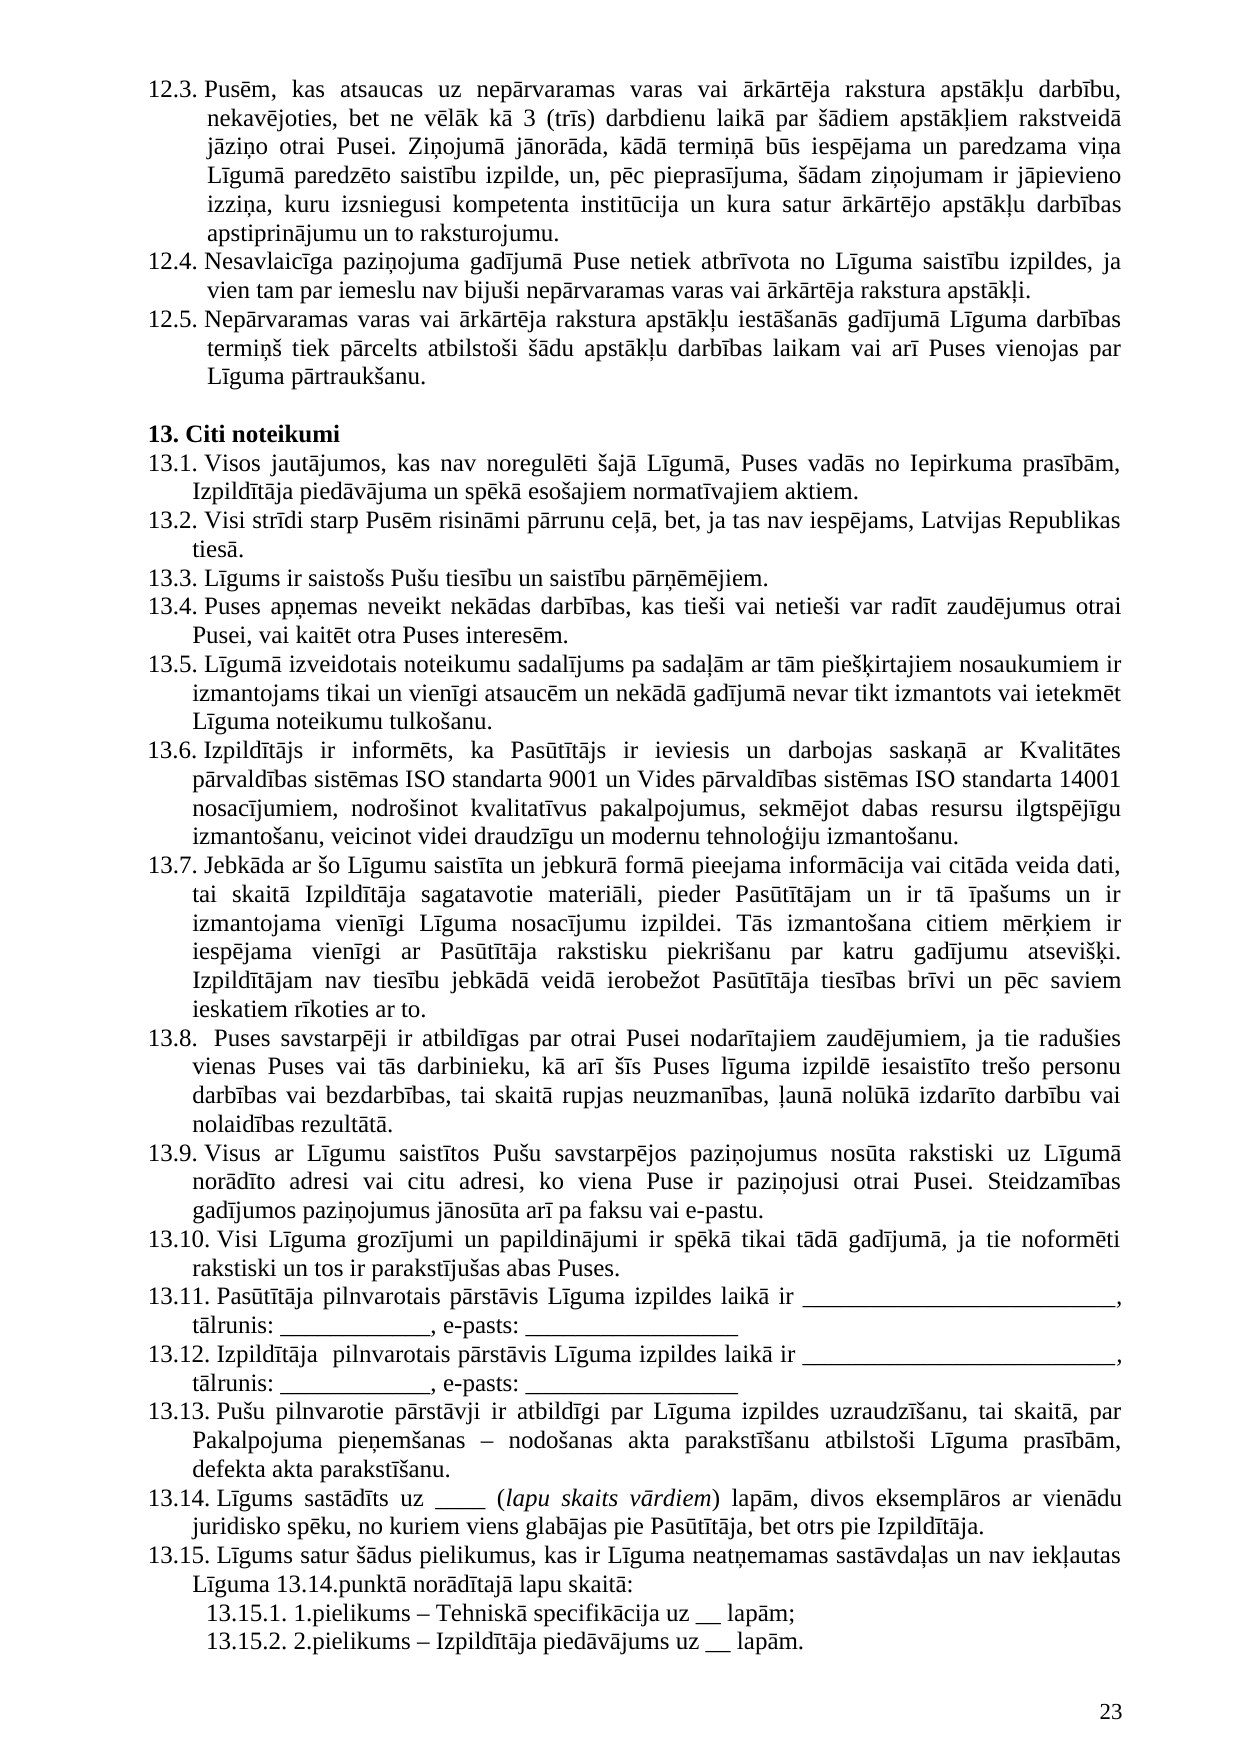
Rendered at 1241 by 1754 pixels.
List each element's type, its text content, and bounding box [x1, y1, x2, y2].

list Puses apņemas neveikt nekādas darbības, kas tieši vai netieši var radīt zaudējumus otrai Pusei, vai kaitēt otra Puses interesēm. [148, 591, 1122, 649]
list Puses savstarpēji ir atbildīgas par otrai Pusei nodarītajiem zaudējumiem, ja tie radušies vienas Puses vai tās darbinieku, kā arī šīs Puses līguma izpildē iesaistīto trešo personu darbības vai bezdarbības, tai skaitā rupjas neuzmanības, ļaunā nolūkā izdarīto darbību vai nolaidības rezultātā. [148, 1023, 1122, 1138]
list 2.pielikums – Izpildītāja piedāvājums uz __ lapām. [206, 1626, 1122, 1655]
list Pušu pilnvarotie pārstāvji ir atbildīgi par Līguma izpildes uzraudzīšanu, tai skaitā, par Pakalpojuma pieņemšanas – nodošanas akta parakstīšanu atbilstoši Līguma prasībām, defekta akta parakstīšanu. [148, 1396, 1122, 1483]
list Pusēm, kas atsaucas uz nepārvaramas varas vai ārkārtēja rakstura apstākļu darbību, nekavējoties, bet ne vēlāk kā 3 (trīs) darbdienu laikā par šādiem apstākļiem rakstveidā jāziņo otrai Pusei. Ziņojumā jānorāda, kādā termiņā būs iespējama un paredzama viņa Līgumā paredzēto saistību izpilde, un, pēc pieprasījuma, šādam ziņojumam ir jāpievieno izziņa, kuru izsniegusi kompetenta institūcija un kura satur ārkārtējo apstākļu darbības apstiprinājumu un to raksturojumu. [148, 74, 1122, 246]
list Pasūtītāja pilnvarotais pārstāvis Līguma izpildes laikā ir _________________________, tālrunis: ____________, e-pasts: _________________ [148, 1281, 1122, 1339]
list Līgumā izveidotais noteikumu sadalījums pa sadaļām ar tām piešķirtajiem nosaukumiem ir izmantojams tikai un vienīgi atsaucēm un nekādā gadījumā nevar tikt izmantots vai ietekmēt Līguma noteikumu tulkošanu. [148, 649, 1122, 735]
list Visus ar Līgumu saistītos Pušu savstarpējos paziņojumus nosūta rakstiski uz Līgumā norādīto adresi vai citu adresi, ko viena Puse ir paziņojusi otrai Pusei. Steidzamības gadījumos paziņojumus jānosūta arī pa faksu vai e-pastu. [148, 1138, 1122, 1224]
list Jebkāda ar šo Līgumu saistīta un jebkurā formā pieejama informācija vai citāda veida dati, tai skaitā Izpildītāja sagatavotie materiāli, pieder Pasūtītājam un ir tā īpašums un ir izmantojama vienīgi Līguma nosacījumu izpildei. Tās izmantošana citiem mērķiem ir iespējama vienīgi ar Pasūtītāja rakstisku piekrišanu par katru gadījumu atsevišķi. Izpildītājam nav tiesību jebkādā veidā ierobežot Pasūtītāja tiesības brīvi un pēc saviem ieskatiem rīkoties ar to. [148, 850, 1122, 1023]
list Citi noteikumi [148, 419, 1122, 448]
list Visi Līguma grozījumi un papildinājumi ir spēkā tikai tādā gadījumā, ja tie noformēti rakstiski un tos ir parakstījušas abas Puses. [148, 1224, 1122, 1281]
list Nepārvaramas varas vai ārkārtēja rakstura apstākļu iestāšanās gadījumā Līguma darbības termiņš tiek pārcelts atbilstoši šādu apstākļu darbības laikam vai arī Puses vienojas par Līguma pārtraukšanu. [148, 304, 1122, 390]
list Līgums ir saistošs Pušu tiesību un saistību pārņēmējiem. [148, 563, 1122, 591]
list Izpildītāja pilnvarotais pārstāvis Līguma izpildes laikā ir _________________________, tālrunis: ____________, e-pasts: _________________ [148, 1339, 1122, 1396]
list Visi strīdi starp Pusēm risināmi pārrunu ceļā, bet, ja tas nav iespējams, Latvijas Republikas tiesā. [148, 505, 1122, 563]
list Visos jautājumos, kas nav noregulēti šajā Līgumā, Puses vadās no Iepirkuma prasībām, Izpildītāja piedāvājuma un spēkā esošajiem normatīvajiem aktiem. [148, 448, 1122, 505]
list Līgums sastādīts uz ____ (lapu skaits vārdiem) lapām, divos eksemplāros ar vienādu juridisko spēku, no kuriem viens glabājas pie Pasūtītāja, bet otrs pie Izpildītāja. [148, 1483, 1122, 1540]
list Līgums satur šādus pielikumus, kas ir Līguma neatņemamas sastāvdaļas un nav iekļautas Līguma 13.14.punktā norādītajā lapu skaitā: [148, 1540, 1122, 1598]
list Izpildītājs ir informēts, ka Pasūtītājs ir ieviesis un darbojas saskaņā ar Kvalitātes pārvaldības sistēmas ISO standarta 9001 un Vides pārvaldības sistēmas ISO standarta 14001 nosacījumiem, nodrošinot kvalitatīvus pakalpojumus, sekmējot dabas resursu ilgtspējīgu izmantošanu, veicinot videi draudzīgu un modernu tehnoloģiju izmantošanu. [147, 735, 1122, 850]
list 1.pielikums – Tehniskā specifikācija uz __ lapām; [206, 1598, 1122, 1626]
list Nesavlaicīga paziņojuma gadījumā Puse netiek atbrīvota no Līguma saistību izpildes, ja vien tam par iemeslu nav bijuši nepārvaramas varas vai ārkārtēja rakstura apstākļi. [148, 246, 1122, 304]
